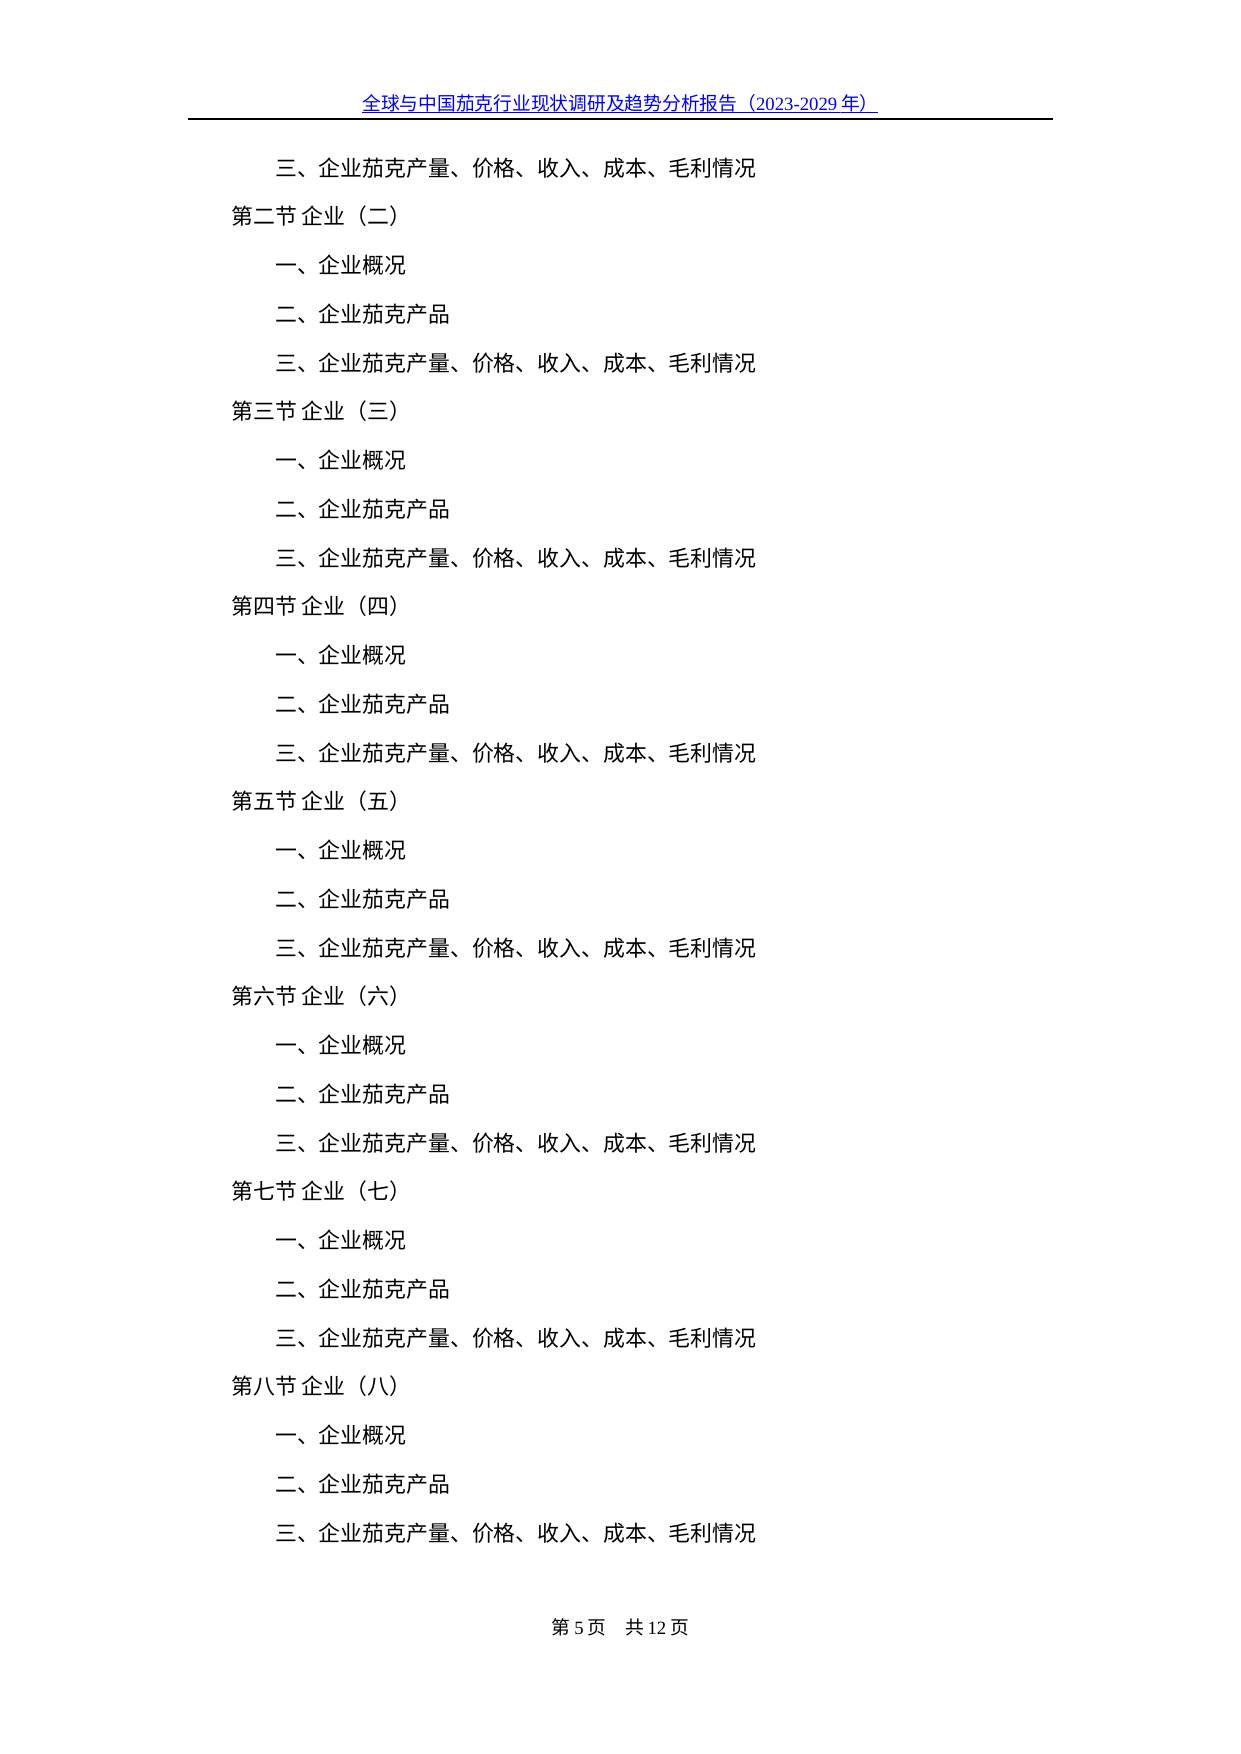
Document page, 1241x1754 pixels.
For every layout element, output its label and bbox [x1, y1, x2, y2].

text [187, 150, 1053, 1548]
